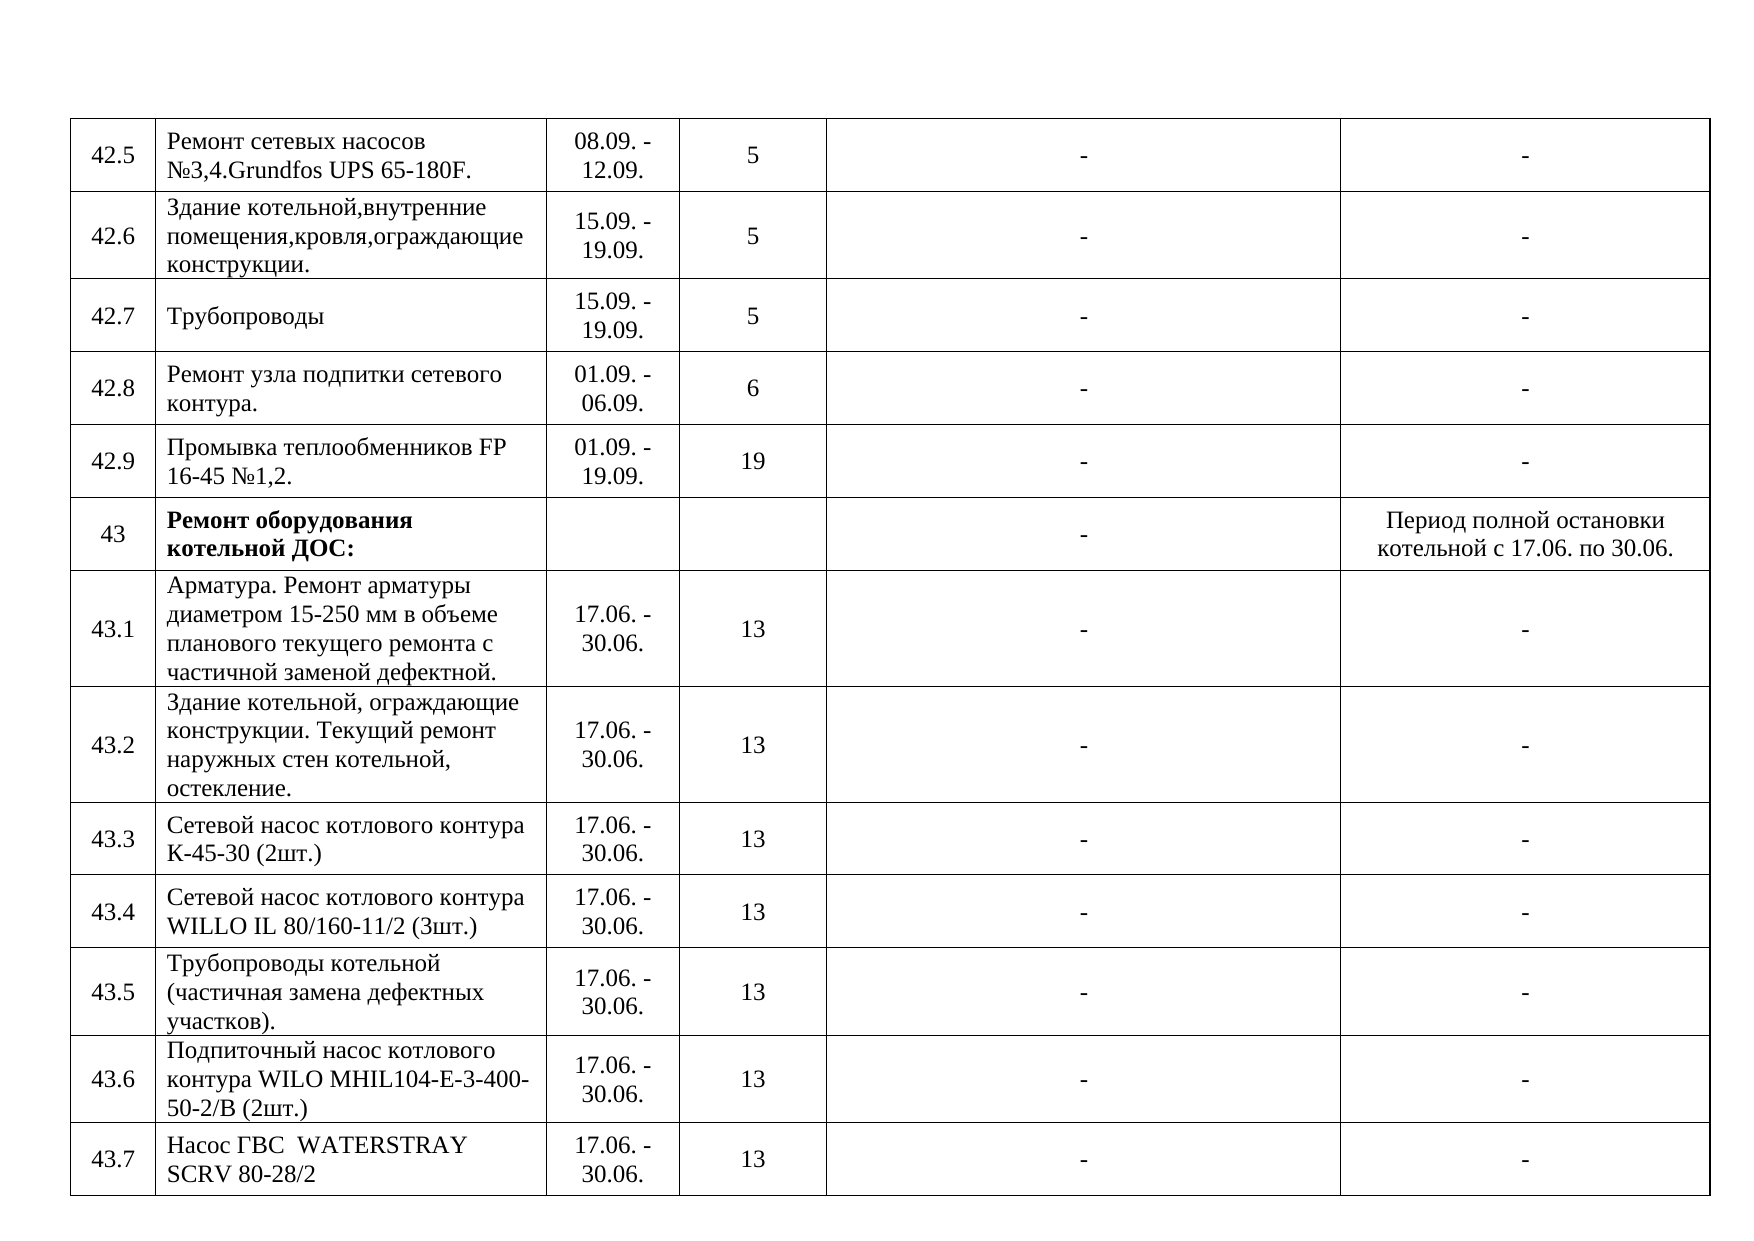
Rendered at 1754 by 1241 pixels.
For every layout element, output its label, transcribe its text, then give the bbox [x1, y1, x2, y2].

table_cell Подпиточный насос котлового контура WILO MHIL104-E-3-400-50-2/B (2шт.) [156, 1036, 546, 1122]
table_cell 01.09. - 19.09. [547, 425, 679, 497]
table_cell 17.06. - 30.06. [547, 803, 679, 874]
table_cell - [827, 498, 1340, 569]
table_cell Ремонт узла подпитки сетевого контура. [156, 352, 546, 424]
table_cell - [827, 279, 1340, 351]
table_cell - [1341, 352, 1709, 424]
table_cell - [1341, 192, 1709, 278]
table_cell 17.06. - 30.06. [547, 1123, 679, 1194]
table_cell 17.06. - 30.06. [547, 875, 679, 947]
table_cell - [827, 875, 1340, 947]
table_cell Сетевой насос котлового контура К-45-30 (2шт.) [156, 803, 546, 874]
table_cell 13 [680, 875, 826, 947]
table_cell Сетевой насос котлового контура WILLO IL 80/160-11/2 (3шт.) [156, 875, 546, 947]
table_cell - [1341, 571, 1709, 686]
table_cell 43.6 [71, 1036, 155, 1122]
table_cell Насос ГВС WATERSTRAY SCRV 80-28/2 [156, 1123, 546, 1194]
table_cell - [1341, 687, 1709, 802]
table_cell 15.09. - 19.09. [547, 279, 679, 351]
table_cell Трубопроводы [156, 279, 546, 351]
table_cell - [1341, 279, 1709, 351]
table_cell 43.7 [71, 1123, 155, 1194]
table_cell Здание котельной, ограждающие конструкции. Текущий ремонт наружных стен котельной, остекление. [156, 687, 546, 802]
table_cell 42.5 [71, 119, 155, 191]
table_cell [547, 498, 679, 569]
table_cell 42.6 [71, 192, 155, 278]
table_cell - [827, 119, 1340, 191]
table_cell 19 [680, 425, 826, 497]
table_cell - [827, 1036, 1340, 1122]
table_cell Здание котельной,внутренние помещения,кровля,ограждающие конструкции. [156, 192, 546, 278]
table_cell - [1341, 119, 1709, 191]
table_cell - [1341, 803, 1709, 874]
table_cell 17.06. - 30.06. [547, 687, 679, 802]
table_cell 43.5 [71, 948, 155, 1034]
table_cell 15.09. - 19.09. [547, 192, 679, 278]
table_cell Ремонт оборудования котельной ДОС: [156, 498, 546, 569]
table_cell - [1341, 425, 1709, 497]
table_cell 6 [680, 352, 826, 424]
table_cell - [827, 571, 1340, 686]
table_cell 17.06. - 30.06. [547, 571, 679, 686]
table_cell - [827, 192, 1340, 278]
table_cell 42.9 [71, 425, 155, 497]
table_cell 43.1 [71, 571, 155, 686]
table_cell - [1341, 948, 1709, 1034]
table_cell 5 [680, 192, 826, 278]
table_cell 5 [680, 279, 826, 351]
table_cell - [827, 425, 1340, 497]
table_cell 5 [680, 119, 826, 191]
table_cell 13 [680, 1123, 826, 1194]
table_cell - [827, 1123, 1340, 1194]
table_cell 13 [680, 1036, 826, 1122]
table_cell [680, 498, 826, 569]
table_cell - [1341, 1123, 1709, 1194]
table_cell 13 [680, 803, 826, 874]
table_cell - [827, 948, 1340, 1034]
table_cell 13 [680, 571, 826, 686]
table_cell Ремонт сетевых насосов №3,4.Grundfos UPS 65-180F. [156, 119, 546, 191]
table_cell Промывка теплообменников FP 16-45 №1,2. [156, 425, 546, 497]
table_cell 08.09. - 12.09. [547, 119, 679, 191]
table_cell 43 [71, 498, 155, 569]
table_cell - [827, 803, 1340, 874]
table_cell 13 [680, 687, 826, 802]
table_cell 43.4 [71, 875, 155, 947]
table_cell 13 [680, 948, 826, 1034]
table_cell 01.09. - 06.09. [547, 352, 679, 424]
table_cell Трубопроводы котельной (частичная замена дефектных участков). [156, 948, 546, 1034]
table_cell Период полной остановки котельной с 17.06. по 30.06. [1341, 498, 1709, 569]
table_cell 43.3 [71, 803, 155, 874]
table_cell Арматура. Ремонт арматуры диаметром 15-250 мм в объеме планового текущего ремонта с частичной заменой дефектной. [156, 571, 546, 686]
table_cell - [827, 687, 1340, 802]
table_cell 17.06. - 30.06. [547, 1036, 679, 1122]
table_cell 17.06. - 30.06. [547, 948, 679, 1034]
table_cell - [1341, 1036, 1709, 1122]
table_cell 42.7 [71, 279, 155, 351]
table_cell 42.8 [71, 352, 155, 424]
table_cell - [1341, 875, 1709, 947]
table_cell 43.2 [71, 687, 155, 802]
table_cell - [827, 352, 1340, 424]
